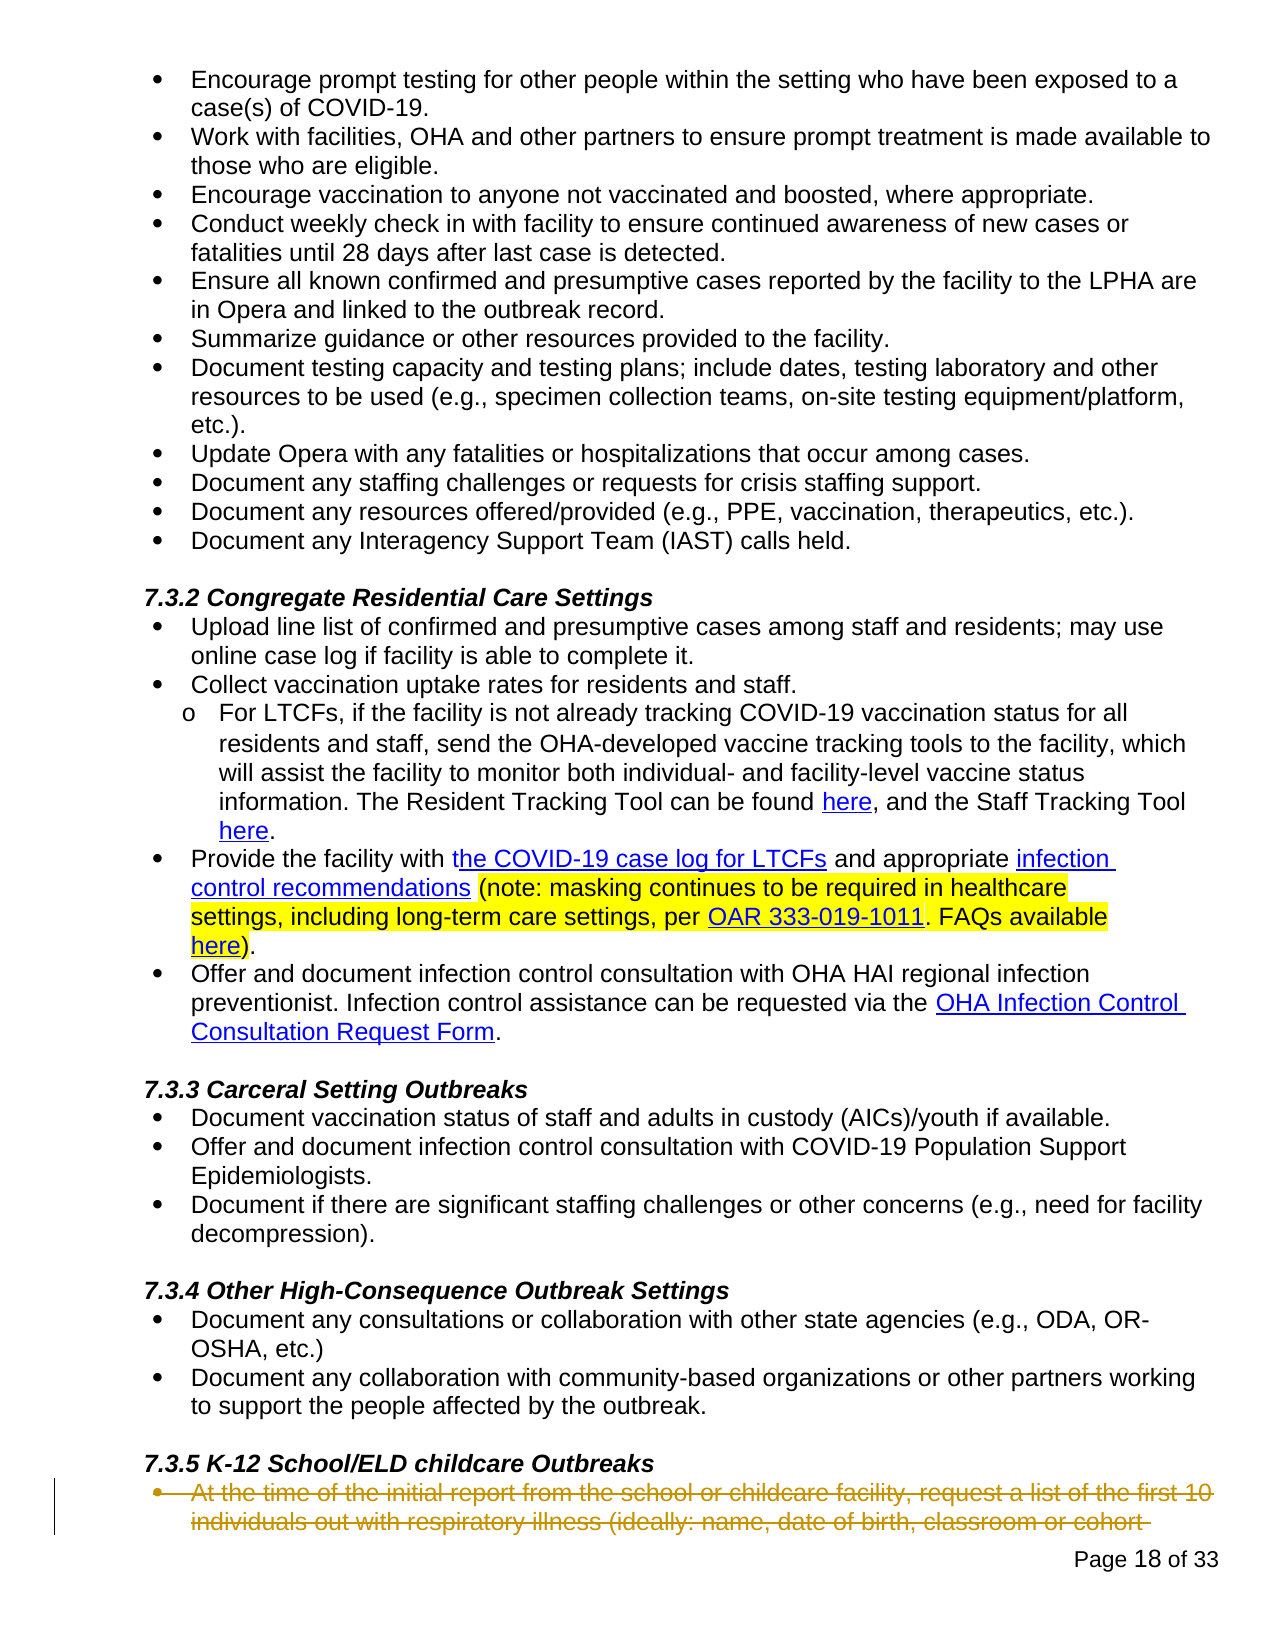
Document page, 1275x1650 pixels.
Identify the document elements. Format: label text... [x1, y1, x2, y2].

list Encourage vaccination to anyone not vaccinated and boosted, where appropriate. [153, 180, 1219, 209]
text 7.3.4 Other High-Consequence Outbreak Settings [144, 1276, 1219, 1305]
list For LTCFs, if the facility is not already tracking COVID-19 vaccination status for all residents and staff, send the OHA-developed vaccine tracking tools to the facility, which will assist the facility to monitor both individual- and facility-level vaccine status information. The Resident Tracking Tool can be found here, and the Staff Tracking Tool here. [181, 698, 1219, 844]
list Encourage prompt testing for other people within the setting who have been exposed to a case(s) of COVID-19. [153, 64, 1219, 122]
list Document any collaboration with community-based organizations or other partners working to support the people affected by the outbreak. [153, 1362, 1219, 1420]
list Offer and document infection control consultation with COVID-19 Population Support Epidemiologists. [153, 1132, 1219, 1190]
list Ensure all known confirmed and presumptive cases reported by the facility to the LPHA are in Opera and linked to the outbreak record. [153, 266, 1219, 324]
list Upload line list of confirmed and presumptive cases among staff and residents; may use online case log if facility is able to complete it. [153, 612, 1219, 669]
list Document if there are significant staffing challenges or other concerns (e.g., need for facility decompression). [153, 1190, 1219, 1247]
list Document any resources offered/provided (e.g., PPE, vaccination, therapeutics, etc.). [153, 497, 1219, 526]
list Document any staffing challenges or requests for crisis staffing support. [153, 468, 1219, 497]
list Update Opera with any fatalities or hospitalizations that occur among cases. [153, 439, 1219, 468]
list Conduct weekly check in with facility to ensure continued awareness of new cases or fatalities until 28 days after last case is detected. [153, 209, 1219, 266]
list Document any consultations or collaboration with other state agencies (e.g., ODA, OR-OSHA, etc.) [153, 1305, 1219, 1362]
text 7.3.5 K-12 School/ELD childcare Outbreaks [144, 1449, 1219, 1478]
list Work with facilities, OHA and other partners to ensure prompt treatment is made available to those who are eligible. [153, 122, 1219, 180]
list Document vaccination status of staff and adults in custody (AICs)/youth if available. [153, 1103, 1219, 1132]
text 7.3.3 Carceral Setting Outbreaks [144, 1074, 1219, 1103]
text 7.3.2 Congregate Residential Care Settings [144, 583, 1219, 612]
list Offer and document infection control consultation with OHA HAI regional infection preventionist. Infection control assistance can be requested via the OHA Infection Control Consultation Request Form. [153, 959, 1219, 1046]
list Document testing capacity and testing plans; include dates, testing laboratory and other resources to be used (e.g., specimen collection teams, on-site testing equipment/platform, etc.). [153, 353, 1219, 439]
list Document any Interagency Support Team (IAST) calls held. [153, 526, 1219, 554]
list Summarize guidance or other resources provided to the facility. [153, 324, 1219, 353]
list Collect vaccination uptake rates for residents and staff. [153, 669, 1219, 698]
list Provide the facility with the COVID-19 case log for LTCFs and appropriate infection control recommendations (note: masking continues to be required in healthcare settings, including long-term care settings, per OAR 333-019-1011. FAQs available here). [153, 844, 1163, 959]
